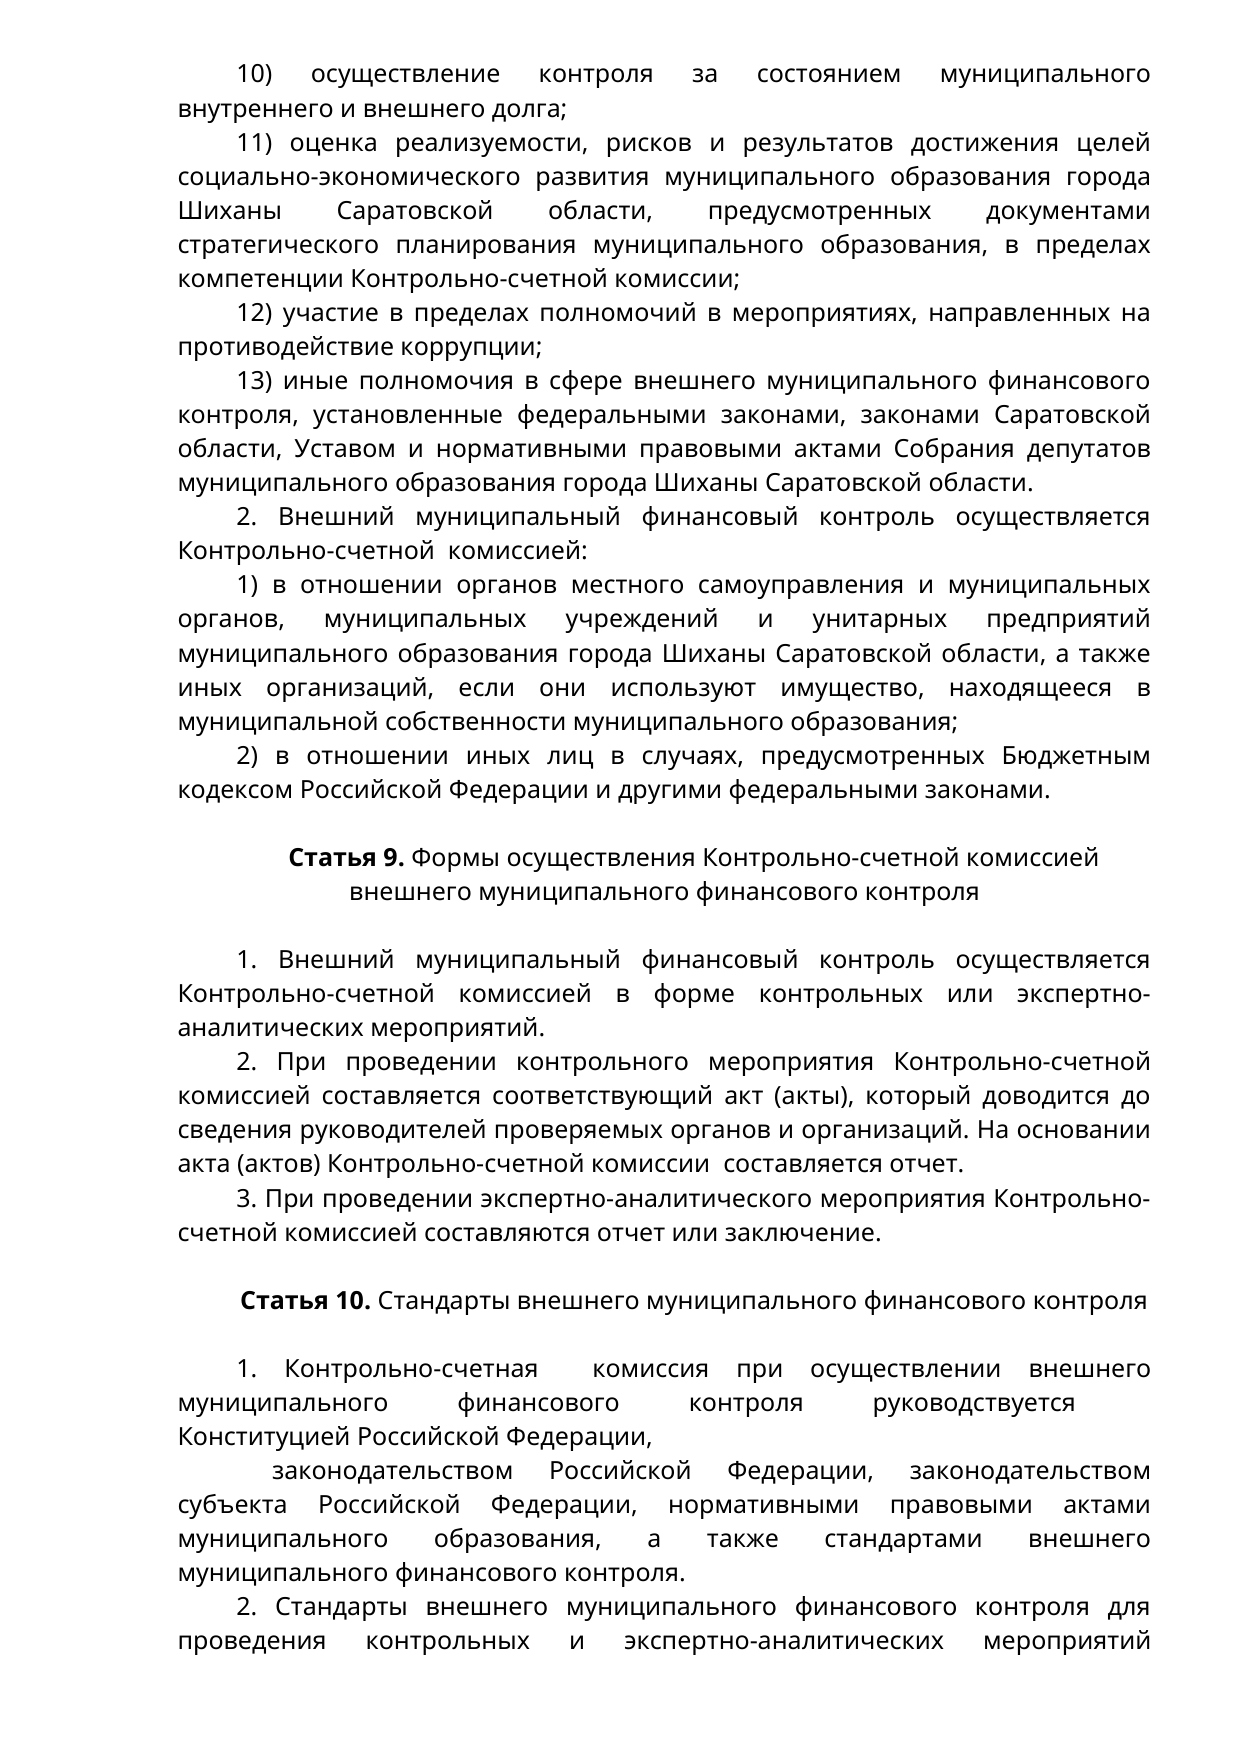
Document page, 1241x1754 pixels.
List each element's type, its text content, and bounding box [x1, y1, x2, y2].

text Статья 9. Формы осуществления Контрольно-счетной комиссией внешнего муниципального финансового контроля [177, 839, 1152, 908]
text 2. При проведении контрольного мероприятия Контрольно-счетной комиссией составляется соответствующий акт (акты), который доводится до сведения руководителей проверяемых органов и организаций. На основании акта (актов) Контрольно-счетной комиссии составляется отчет. [177, 1044, 1152, 1180]
text 2) в отношении иных лиц в случаях, предусмотренных Бюджетным кодексом Российской Федерации и другими федеральными законами. [177, 737, 1152, 806]
text 2. Внешний муниципальный финансовый контроль осуществляется Контрольно-счетной комиссией: [177, 499, 1152, 567]
text 1. Контрольно-счетная комиссия при осуществлении внешнего муниципального финансового контроля руководствуется Конституцией Российской Федерации, [177, 1351, 1152, 1453]
text 3. При проведении экспертно-аналитического мероприятия Контрольно-счетной комиссией составляются отчет или заключение. [177, 1180, 1152, 1248]
text 10) осуществление контроля за состоянием муниципального внутреннего и внешнего долга; [177, 56, 1152, 124]
text 1. Внешний муниципальный финансовый контроль осуществляется Контрольно-счетной комиссией в форме контрольных или экспертно-аналитических мероприятий. [177, 942, 1152, 1044]
text 11) оценка реализуемости, рисков и результатов достижения целей социально-экономического развития муниципального образования города Шиханы Саратовской области, предусмотренных документами стратегического планирования муниципального образования, в пределах компетенции Контрольно-счетной комиссии; [177, 124, 1152, 294]
text 1) в отношении органов местного самоуправления и муниципальных органов, муниципальных учреждений и унитарных предприятий муниципального образования города Шиханы Саратовской области, а также иных организаций, если они используют имущество, находящееся в муниципальной собственности муниципального образования; [177, 567, 1152, 737]
text 13) иные полномочия в сфере внешнего муниципального финансового контроля, установленные федеральными законами, законами Саратовской области, Уставом и нормативными правовыми актами Собрания депутатов муниципального образования города Шиханы Саратовской области. [177, 363, 1152, 499]
text законодательством Российской Федерации, законодательством субъекта Российской Федерации, нормативными правовыми актами муниципального образования, а также стандартами внешнего муниципального финансового контроля. [177, 1453, 1152, 1589]
text Статья 10. Стандарты внешнего муниципального финансового контроля [177, 1282, 1152, 1316]
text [177, 1589, 1152, 1657]
text 12) участие в пределах полномочий в мероприятиях, направленных на противодействие коррупции; [177, 294, 1152, 363]
